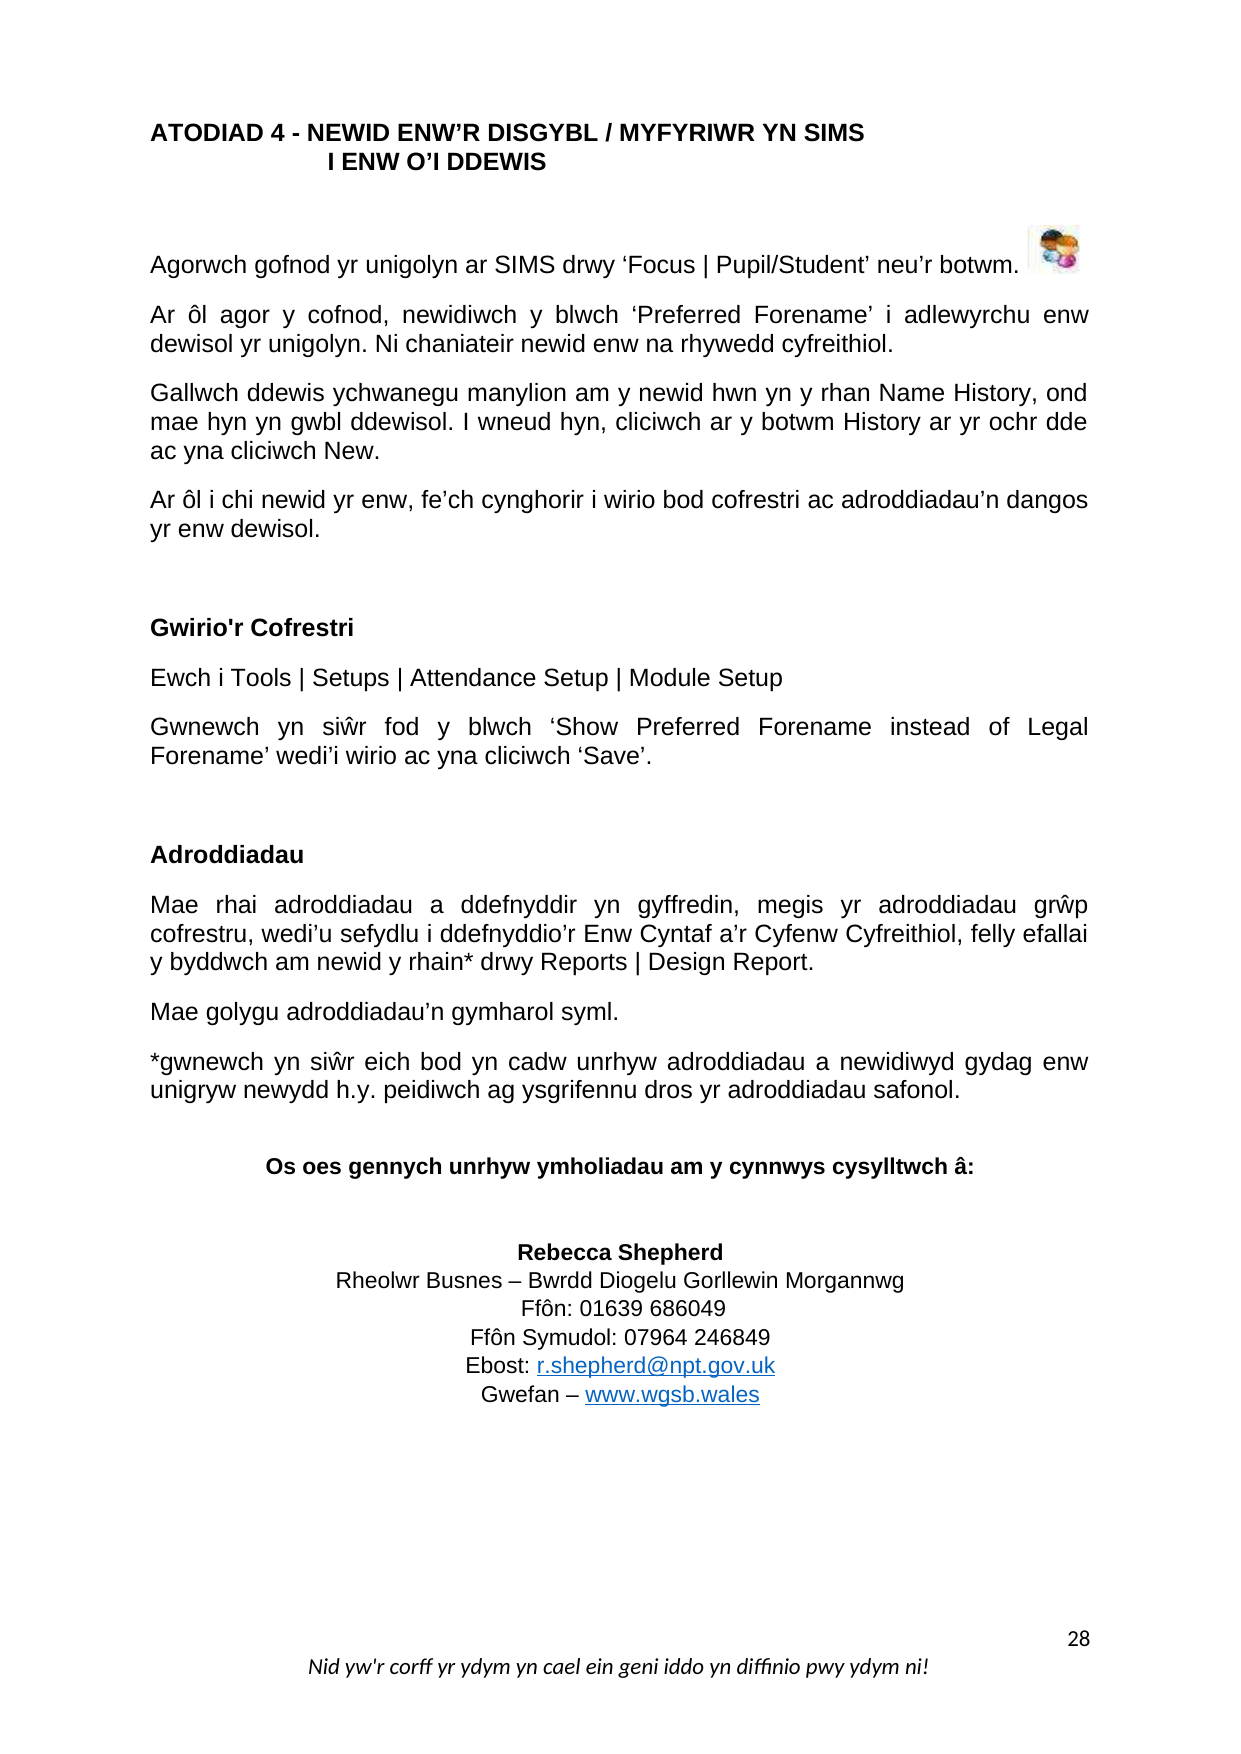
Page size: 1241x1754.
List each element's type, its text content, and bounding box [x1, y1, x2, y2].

text Gwirio'r Cofrestri [150, 613, 1090, 642]
text Ar ôl i chi newid yr enw, fe’ch cynghorir i wirio bod cofrestri ac adroddiadau’n dangos yr enw dewisol. [150, 485, 1090, 543]
subtitle ATODIAD 4 - NEWID ENW’R DISGYBL / MYFYRIWR YN SIMS [150, 118, 1090, 147]
text Agorwch gofnod yr unigolyn ar SIMS drwy ‘Focus | Pupil/Student’ neu’r botwm. [150, 225, 1090, 279]
text Rheolwr Busnes – Bwrdd Diogelu Gorllewin Morgannwg [150, 1267, 1090, 1293]
text Gallwch ddewis ychwanegu manylion am y newid hwn yn y rhan Name History, ond mae hyn yn gwbl ddewisol. I wneud hyn, cliciwch ar y botwm History ar yr ochr dde ac yna cliciwch New. [150, 378, 1090, 464]
text Rebecca Shepherd [150, 1238, 1090, 1265]
text Os oes gennych unrhyw ymholiadau am y cynnwys cysylltwch â: [150, 1153, 1090, 1179]
text Gwefan – www.wgsb.wales [150, 1381, 1090, 1407]
text Gwnewch yn siŵr fod y blwch ‘Show Preferred Forename instead of Legal Forename’ wedi’i wirio ac yna cliciwch ‘Save’. [150, 712, 1090, 770]
text Ffôn Symudol: 07964 246849 [150, 1324, 1090, 1350]
text Ar ôl agor y cofnod, newidiwch y blwch ‘Preferred Forename’ i adlewyrchu enw dewisol yr unigolyn. Ni chaniateir newid enw na rhywedd cyfreithiol. [150, 300, 1090, 357]
text Mae rhai adroddiadau a ddefnyddir yn gyffredin, megis yr adroddiadau grŵp cofrestru, wedi’u sefydlu i ddefnyddio’r Enw Cyntaf a’r Cyfenw Cyfreithiol, felly efallai y byddwch am newid y rhain* drwy Reports | Design Report. [150, 890, 1090, 976]
text *gwnewch yn siŵr eich bod yn cadw unrhyw adroddiadau a newidiwyd gydag enw unigryw newydd h.y. peidiwch ag ysgrifennu dros yr adroddiadau safonol. [150, 1046, 1090, 1104]
text Mae golygu adroddiadau’n gymharol syml. [150, 997, 1090, 1026]
text Ffôn: 01639 686049 [150, 1295, 1090, 1322]
text Ebost: r.shepherd@npt.gov.uk [150, 1352, 1090, 1379]
text Ewch i Tools | Setups | Attendance Setup | Module Setup [150, 663, 1090, 691]
subtitle I ENW O’I DDEWIS [327, 147, 1090, 176]
text Adroddiadau [150, 840, 1090, 869]
